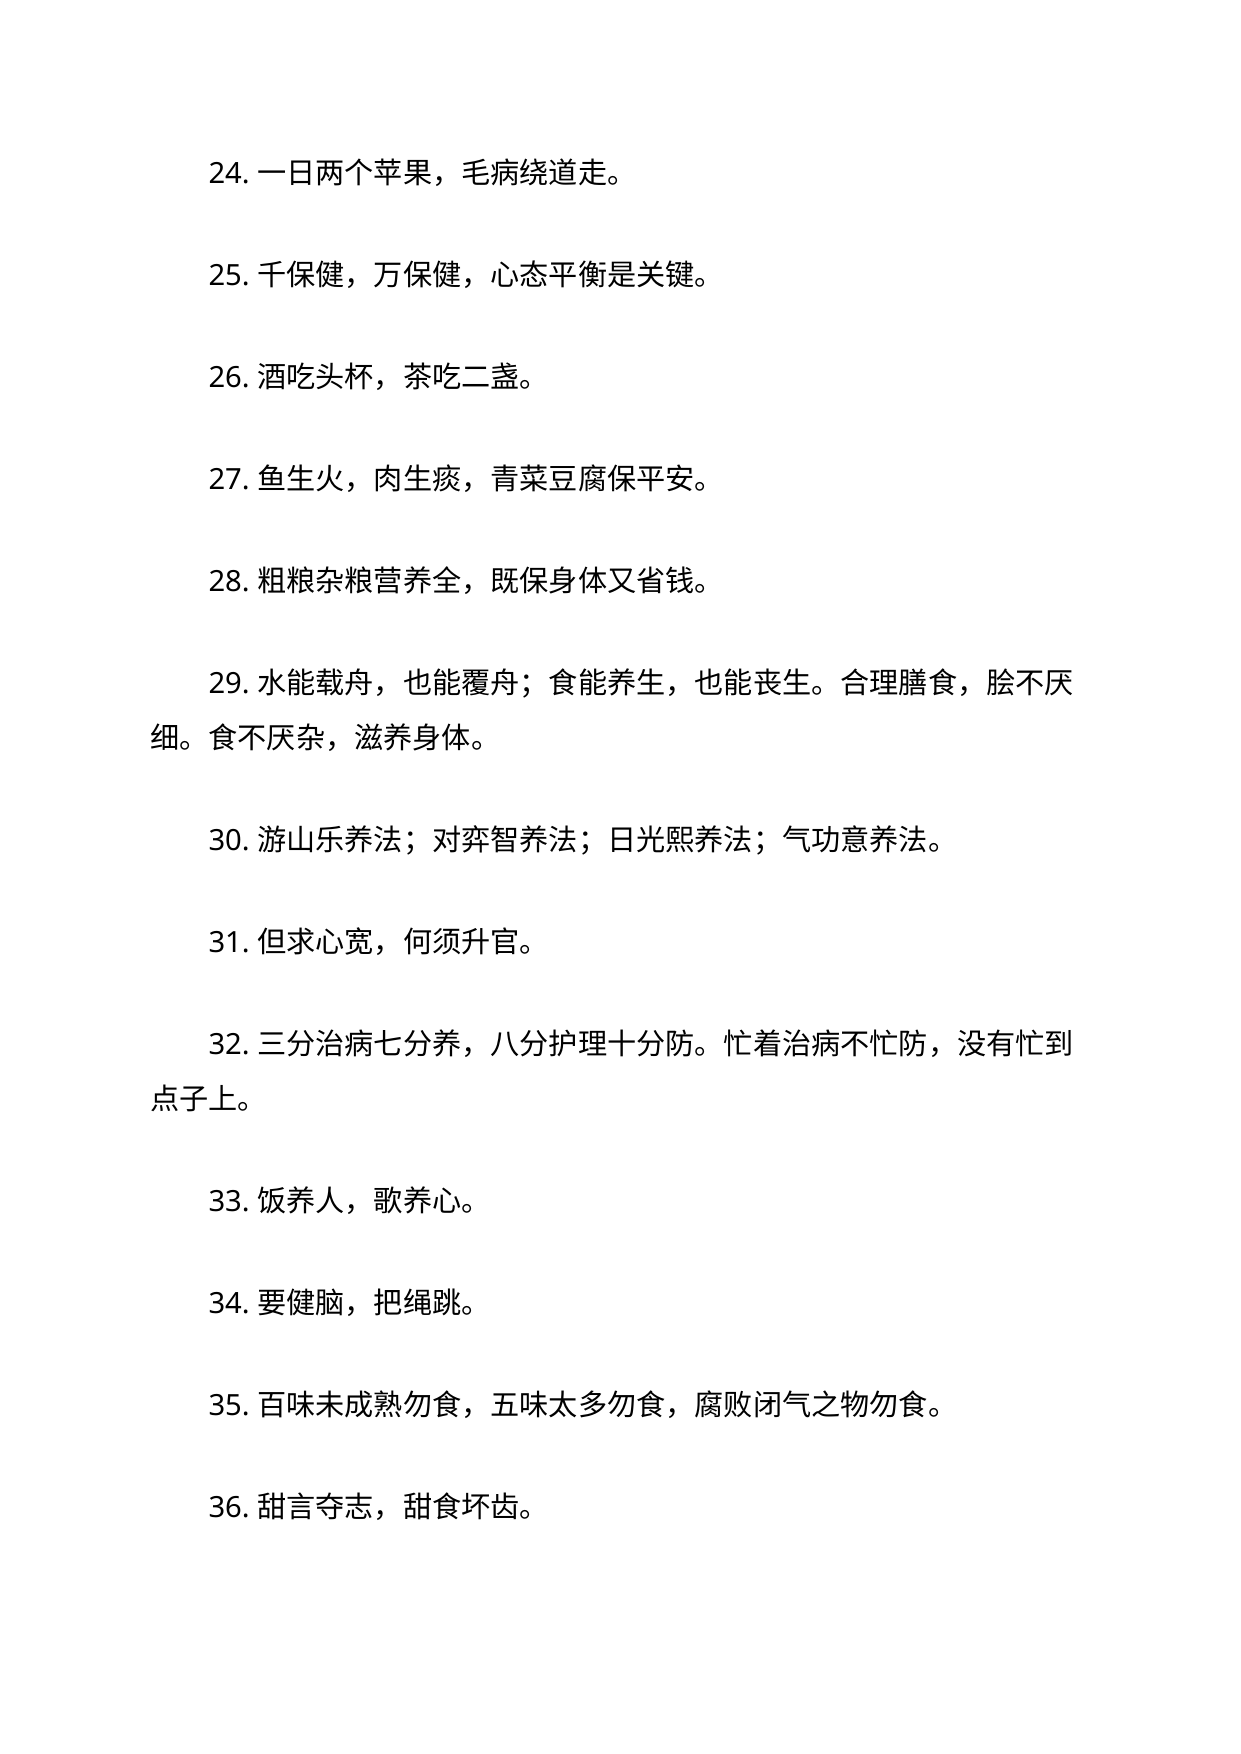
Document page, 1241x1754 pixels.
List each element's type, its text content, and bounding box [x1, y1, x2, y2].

text 27. 鱼生火，肉生痰，青菜豆腐保平安。 [150, 456, 1090, 498]
text 29. 水能载舟，也能覆舟；食能养生，也能丧生。合理膳食，脍不厌细。食不厌杂，滋养身体。 [150, 660, 1090, 757]
text 33. 饭养人，歌养心。 [150, 1177, 1090, 1220]
text 30. 游山乐养法；对弈智养法；日光熙养法；气功意养法。 [150, 817, 1090, 859]
text 26. 酒吃头杯，茶吃二盏。 [150, 354, 1090, 396]
text 36. 甜言夺志，甜食坏齿。 [150, 1483, 1090, 1526]
text 31. 但求心宽，何须升官。 [150, 919, 1090, 961]
text 34. 要健脑，把绳跳。 [150, 1279, 1090, 1322]
text 32. 三分治病七分养，八分护理十分防。忙着治病不忙防，没有忙到点子上。 [150, 1021, 1090, 1118]
text 24. 一日两个苹果，毛病绕道走。 [150, 150, 1090, 192]
text 25. 千保健，万保健，心态平衡是关键。 [150, 252, 1090, 294]
text 28. 粗粮杂粮营养全，既保身体又省钱。 [150, 558, 1090, 600]
text 35. 百味未成熟勿食，五味太多勿食，腐败闭气之物勿食。 [150, 1381, 1090, 1424]
